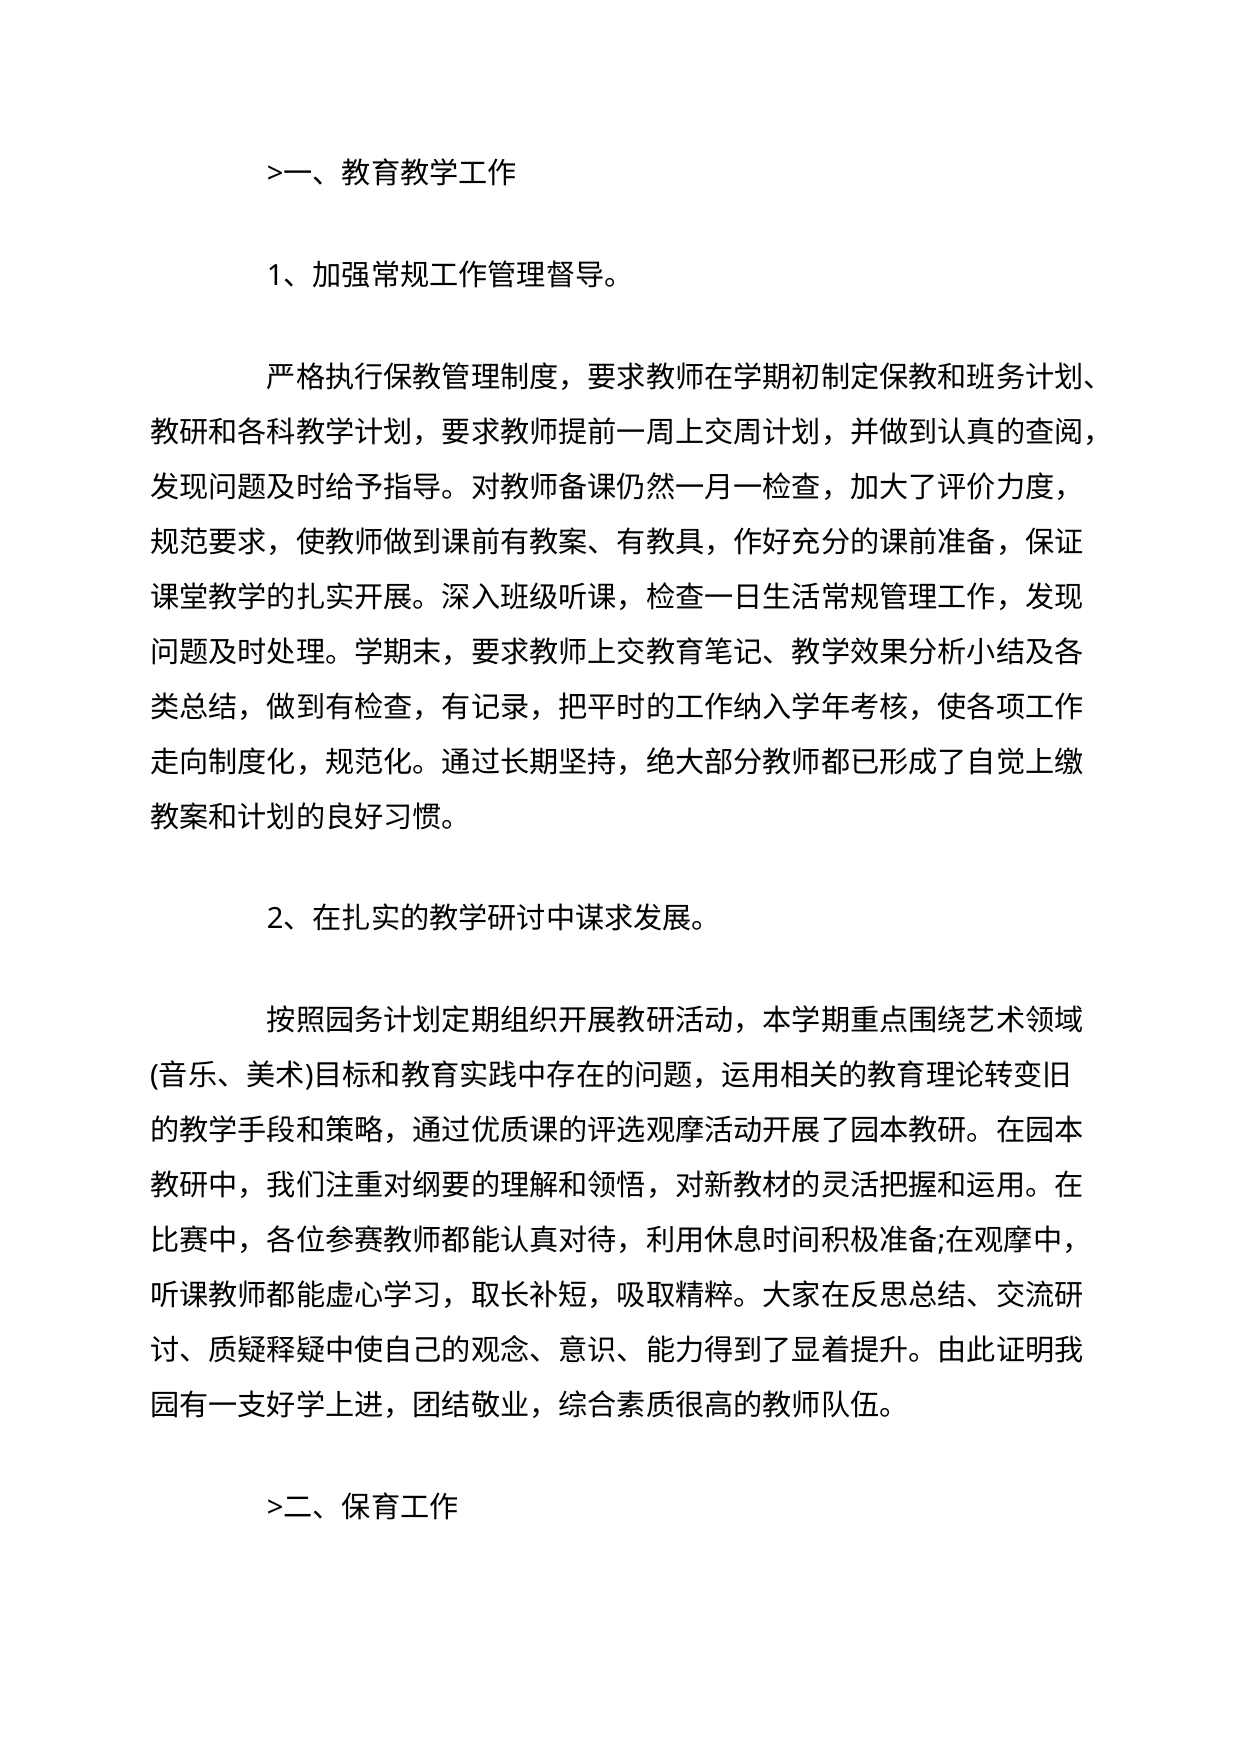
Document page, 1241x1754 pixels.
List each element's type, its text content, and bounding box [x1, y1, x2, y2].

text 2、在扎实的教学研讨中谋求发展。 [150, 895, 1090, 937]
text 按照园务计划定期组织开展教研活动，本学期重点围绕艺术领域(音乐、美术)目标和教育实践中存在的问题，运用相关的教育理论转变旧的教学手段和策略，通过优质课的评选观摩活动开展了园本教研。在园本教研中，我们注重对纲要的理解和领悟，对新教材的灵活把握和运用。在比赛中，各位参赛教师都能认真对待，利用休息时间积极准备;在观摩中，听课教师都能虚心学习，取长补短，吸取精粹。大家在反思总结、交流研讨、质疑释疑中使自己的观念、意识、能力得到了显着提升。由此证明我园有一支好学上进，团结敬业，综合素质很高的教师队伍。 [150, 997, 1090, 1424]
text 1、加强常规工作管理督导。 [150, 252, 1090, 294]
text >二、保育工作 [150, 1483, 1090, 1526]
text >一、教育教学工作 [150, 150, 1090, 192]
text 严格执行保教管理制度，要求教师在学期初制定保教和班务计划、教研和各科教学计划，要求教师提前一周上交周计划，并做到认真的查阅，发现问题及时给予指导。对教师备课仍然一月一检查，加大了评价力度，规范要求，使教师做到课前有教案、有教具，作好充分的课前准备，保证课堂教学的扎实开展。深入班级听课，检查一日生活常规管理工作，发现问题及时处理。学期末，要求教师上交教育笔记、教学效果分析小结及各类总结，做到有检查，有记录，把平时的工作纳入学年考核，使各项工作走向制度化，规范化。通过长期坚持，绝大部分教师都已形成了自觉上缴教案和计划的良好习惯。 [150, 354, 1090, 835]
